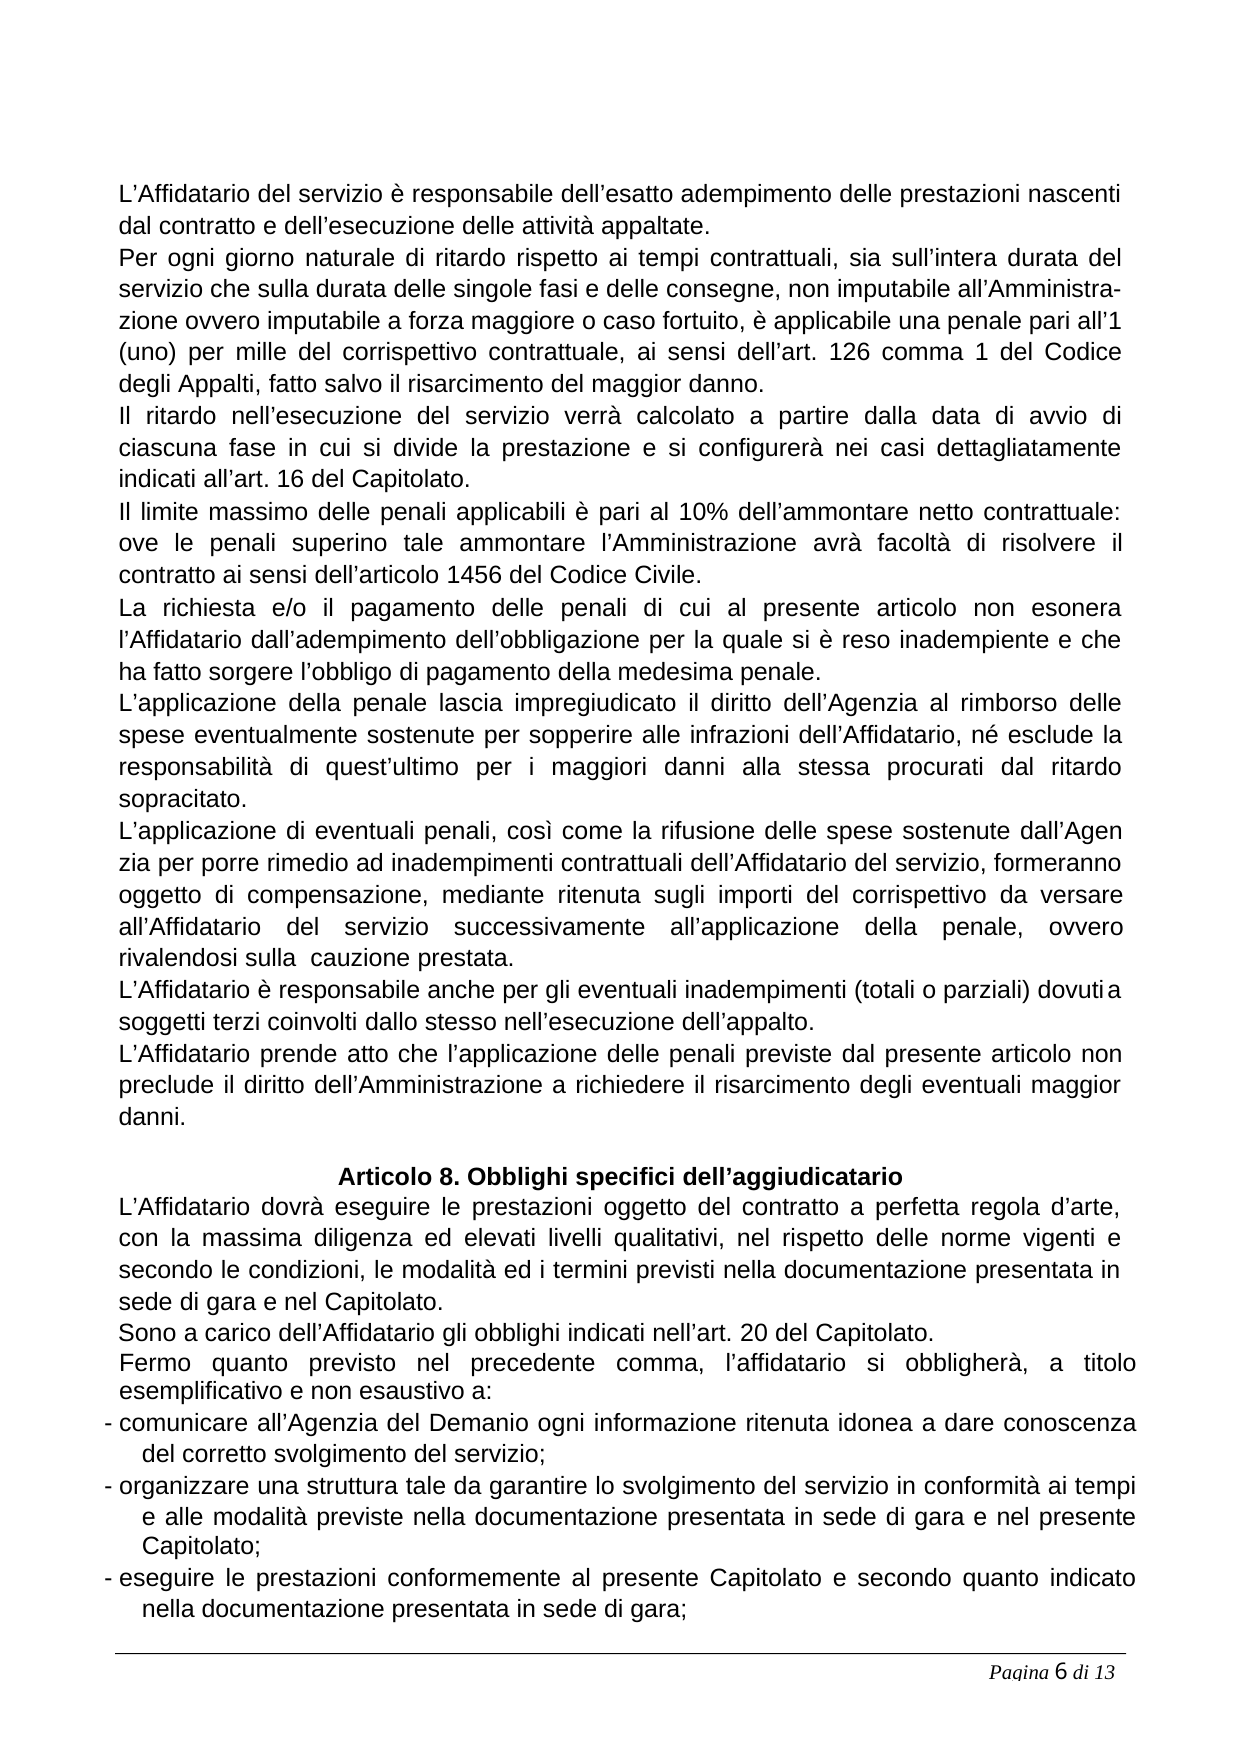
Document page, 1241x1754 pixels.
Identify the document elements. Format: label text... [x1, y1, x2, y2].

list L’Affidatario è responsabile anche per gli eventuali inadempimenti (totali o parziali) dovuti a soggetti terzi coinvolti dallo stesso nell’esecuzione dell’appalto. [118, 975, 1122, 1036]
list L’Affidatario del servizio è responsabile dell’esatto adempimento delle prestazioni nascenti dal contratto e dell’esecuzione delle attività appaltate. [118, 179, 1122, 239]
list Il limite massimo delle penali applicabili è pari al 10% dell’ammontare netto contrattuale: ove le penali superino tale ammontare l’Amministrazione avrà facoltà di risolvere il contratto ai sensi dell’articolo 1456 del Codice Civile. [118, 496, 1123, 589]
list L’Affidatario prende atto che l’applicazione delle penali previste dal presente articolo non preclude il diritto dell’Amministrazione a richiedere il risarcimento degli eventuali maggior danni. [118, 1039, 1122, 1131]
text Sono a carico dell’Affidatario gli obblighi indicati nell’art. 20 del Capitolato. [104, 1319, 1138, 1348]
subtitle Articolo 8. Obblighi specifici dell’aggiudicatario [206, 1163, 1035, 1191]
list L’applicazione della penale lascia impregiudicato il diritto dell’Agenzia al rimborso delle spese eventualmente sostenute per sopperire alle infrazioni dell’Affidatario, né esclude la responsabilità di quest’ultimo per i maggiori danni alla stessa procurati dal ritardo sopracitato. [118, 688, 1123, 813]
list Il ritardo nell’esecuzione del servizio verrà calcolato a partire dalla data di avvio di ciascuna fase in cui si divide la prestazione e si configurerà nei casi dettagliatamente indicati all’art. 16 del Capitolato. [118, 401, 1123, 493]
list L’Affidatario dovrà eseguire le prestazioni oggetto del contratto a perfetta regola d’arte, con la massima diligenza ed elevati livelli qualitativi, nel rispetto delle norme vigenti e secondo le condizioni, le modalità ed i termini previsti nella documentazione presentata in sede di gara e nel Capitolato. [118, 1191, 1123, 1316]
text Fermo quanto previsto nel precedente comma, l’affidatario si obbligherà, a titolo esemplificativo e non esaustivo a: [119, 1348, 1138, 1405]
list La richiesta e/o il pagamento delle penali di cui al presente articolo non esonera l’Affidatario dall’adempimento dell’obbligazione per la quale si è reso inadempiente e che ha fatto sorgere l’obbligo di pagamento della medesima penale. [118, 593, 1123, 685]
list organizzare una struttura tale da garantire lo svolgimento del servizio in conformità ai tempi e alle modalità previste nella documentazione presentata in sede di gara e nel presente Capitolato; [104, 1468, 1138, 1559]
list comunicare all’Agenzia del Demanio ogni informazione ritenuta idonea a dare conoscenza del corretto svolgimento del servizio; [104, 1405, 1138, 1468]
list eseguire le prestazioni conformemente al presente Capitolato e secondo quanto indicato nella documentazione presentata in sede di gara; [104, 1559, 1138, 1622]
list Per ogni giorno naturale di ritardo rispetto ai tempi contrattuali, sia sull’intera durata del servizio che sulla durata delle singole fasi e delle consegne, non imputabile all’Amministra- zione ovvero imputabile a forza maggiore o caso fortuito, è applicabile una penale pari all’1 (uno) per mille del corrispettivo contrattuale, ai sensi dell’art. 126 comma 1 del Codice degli Appalti, fatto salvo il risarcimento del maggior danno. [118, 242, 1123, 397]
list L’applicazione di eventuali penali, così come la rifusione delle spese sostenute dall’Agen zia per porre rimedio ad inadempimenti contrattuali dell’Affidatario del servizio, formeranno oggetto di compensazione, mediante ritenuta sugli importi del corrispettivo da versare all’Affidatario del servizio successivamente all’applicazione della penale, ovvero rivalendosi sulla cauzione prestata. [118, 816, 1123, 972]
